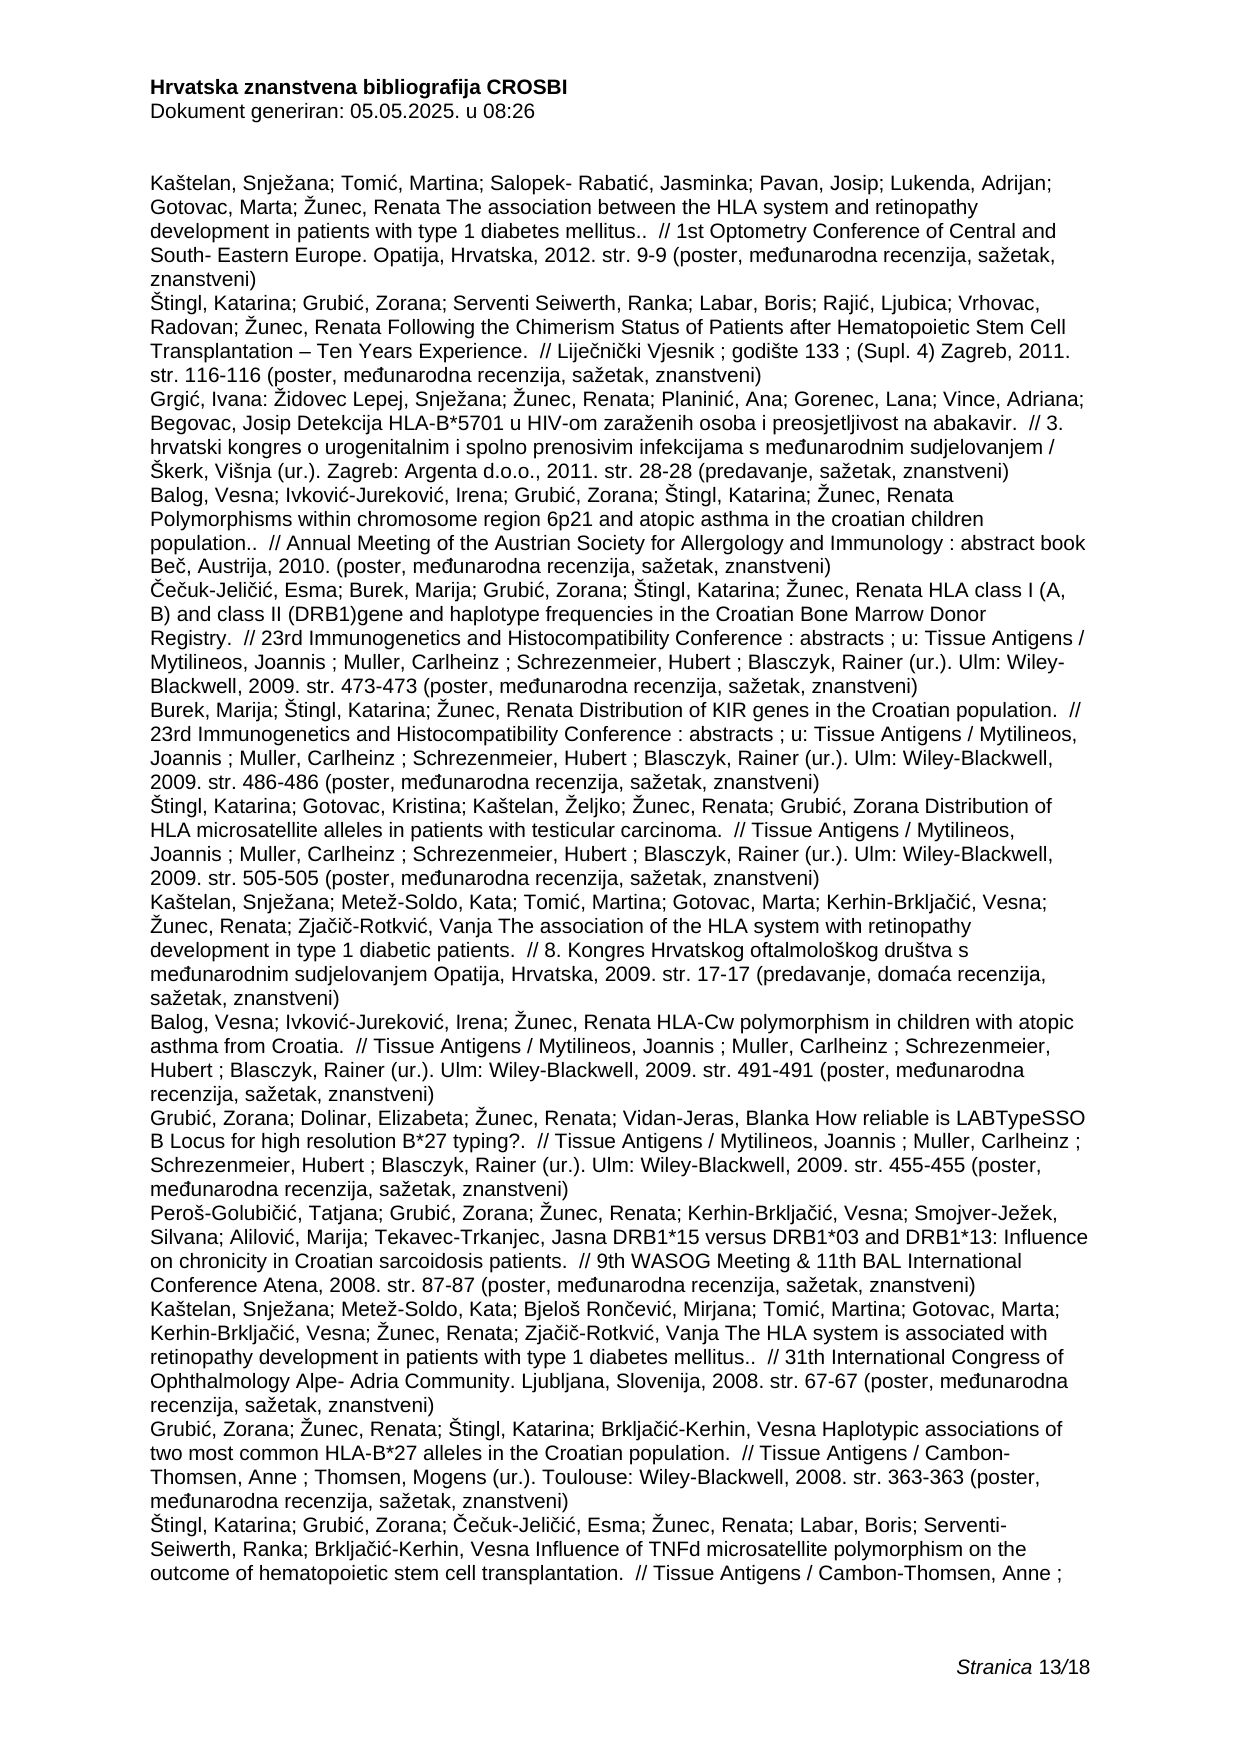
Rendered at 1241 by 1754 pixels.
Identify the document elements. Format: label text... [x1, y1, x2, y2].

text Grubić, Zorana; Žunec, Renata; Štingl, Katarina; Brkljačić-Kerhin, Vesna [150, 1417, 1090, 1513]
text Balog, Vesna; Ivković-Jureković, Irena; Žunec, Renata [150, 1009, 1090, 1105]
text Kaštelan, Snježana; Tomić, Martina; Salopek- Rabatić, Jasminka; Pavan, Josip; Lukenda, Adrijan; Gotovac, Marta; Žunec, Renata [150, 171, 1090, 291]
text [150, 1513, 1090, 1584]
text Peroš-Golubičić, Tatjana; Grubić, Zorana; Žunec, Renata; Kerhin-Brkljačić, Vesna; Smojver-Ježek, Silvana; Alilović, Marija; Tekavec-Trkanjec, Jasna [150, 1201, 1090, 1297]
text Čečuk-Jeličić, Esma; Burek, Marija; Grubić, Zorana; Štingl, Katarina; Žunec, Renata [150, 578, 1090, 698]
text Kaštelan, Snježana; Metež-Soldo, Kata; Bjeloš Rončević, Mirjana; Tomić, Martina; Gotovac, Marta; Kerhin-Brkljačić, Vesna; Žunec, Renata; Zjačič-Rotkvić, Vanja [150, 1297, 1090, 1417]
text Štingl, Katarina; Gotovac, Kristina; Kaštelan, Željko; Žunec, Renata; Grubić, Zorana [150, 794, 1090, 890]
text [150, 291, 1090, 387]
text Burek, Marija; Štingl, Katarina; Žunec, Renata [150, 698, 1090, 794]
text Balog, Vesna; Ivković-Jureković, Irena; Grubić, Zorana; Štingl, Katarina; Žunec, Renata [150, 482, 1090, 578]
text Grgić, Ivana: Židovec Lepej, Snježana; Žunec, Renata; Planinić, Ana; Gorenec, Lana; Vince, Adriana; Begovac, Josip [150, 387, 1090, 482]
text Kaštelan, Snježana; Metež-Soldo, Kata; Tomić, Martina; Gotovac, Marta; Kerhin-Brkljačić, Vesna; Žunec, Renata; Zjačič-Rotkvić, Vanja [150, 890, 1090, 1009]
text Grubić, Zorana; Dolinar, Elizabeta; Žunec, Renata; Vidan-Jeras, Blanka [150, 1105, 1090, 1201]
